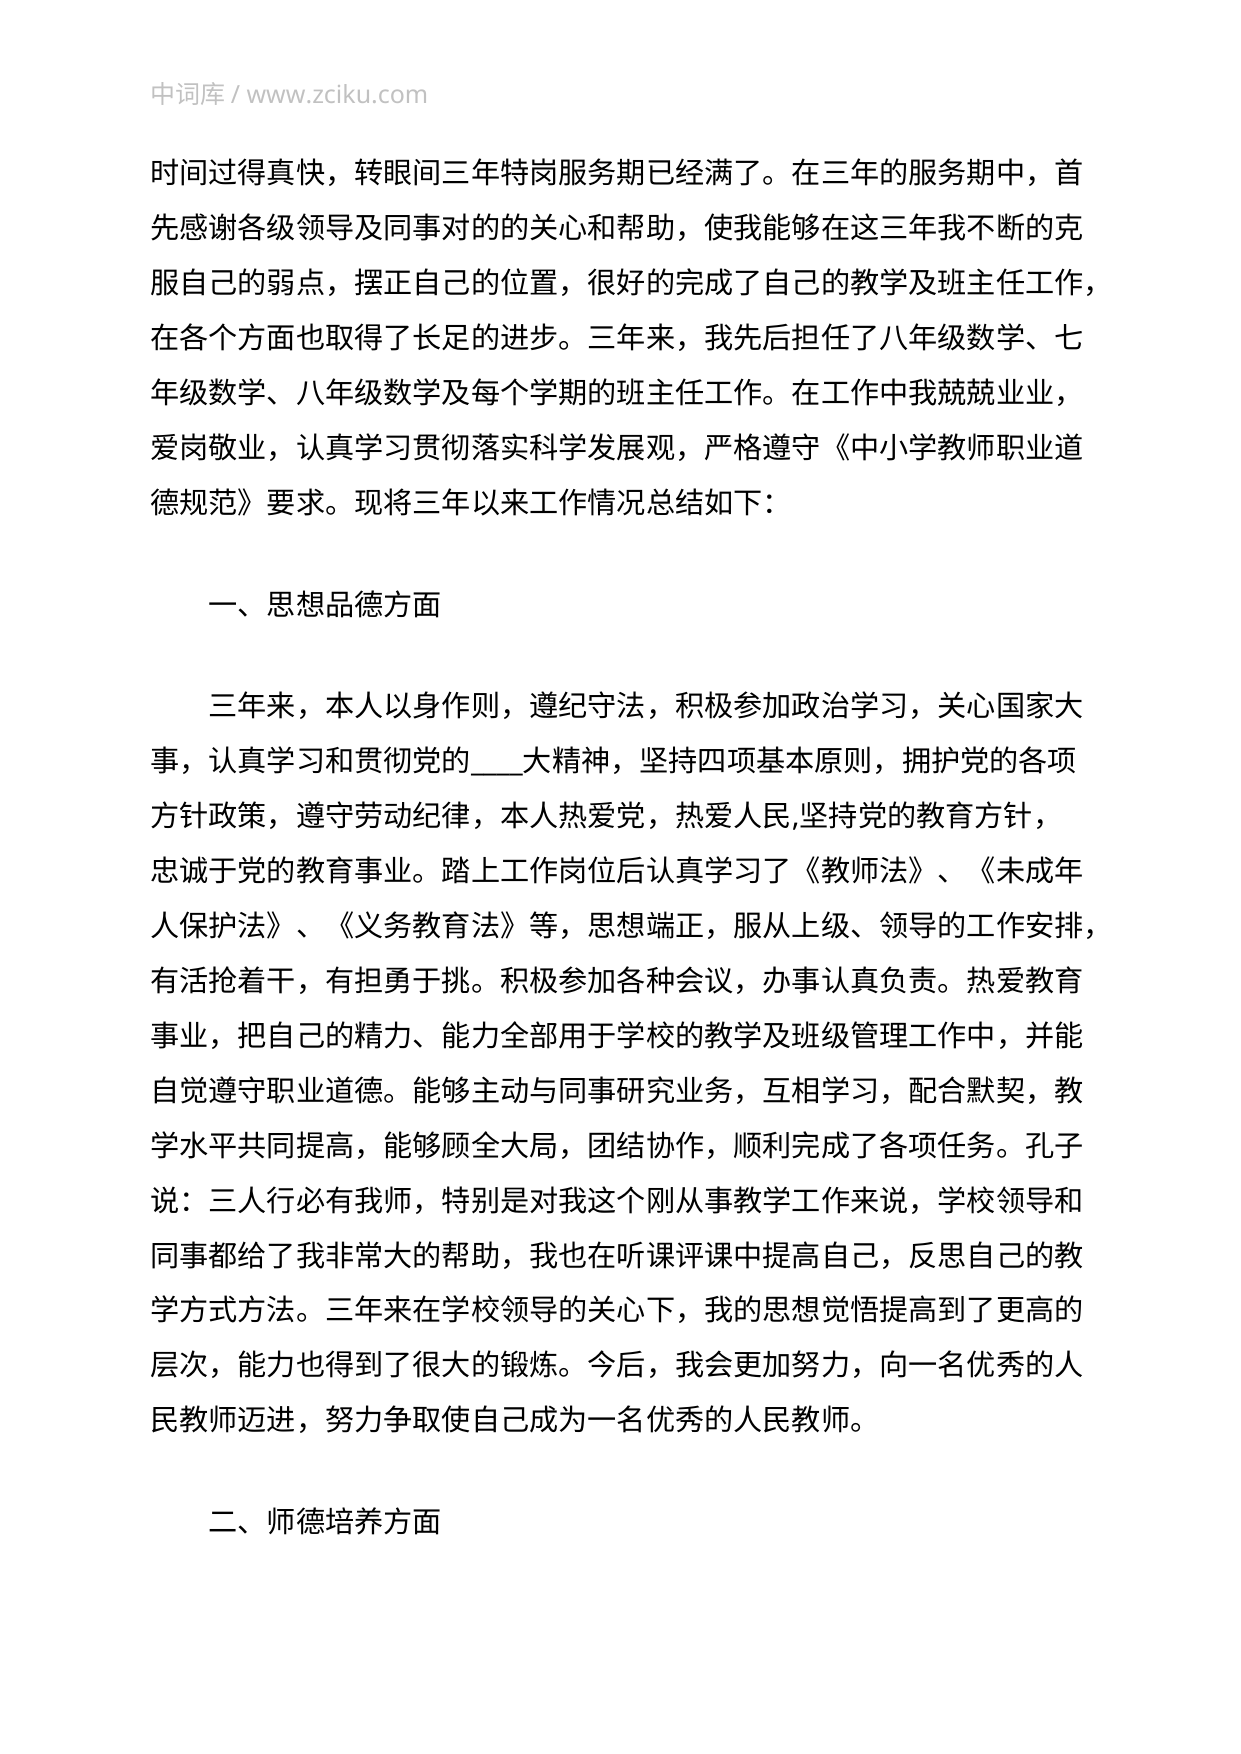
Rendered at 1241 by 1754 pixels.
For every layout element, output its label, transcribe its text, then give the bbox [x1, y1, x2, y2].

text 二、师德培养方面 [150, 1498, 1090, 1541]
text 一、思想品德方面 [150, 581, 1090, 623]
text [150, 150, 1090, 522]
text 三年来，本人以身作则，遵纪守法，积极参加政治学习，关心国家大事，认真学习和贯彻党的____大精神，坚持四项基本原则，拥护党的各项方针政策，遵守劳动纪律，本人热爱党，热爱人民,坚持党的教育方针，忠诚于党的教育事业。踏上工作岗位后认真学习了《教师法》、《未成年人保护法》、《义务教育法》等，思想端正，服从上级、领导的工作安排，有活抢着干，有担勇于挑。积极参加各种会议，办事认真负责。热爱教育事业，把自己的精力、能力全部用于学校的教学及班级管理工作中，并能自觉遵守职业道德。能够主动与同事研究业务，互相学习，配合默契，教学水平共同提高，能够顾全大局，团结协作，顺利完成了各项任务。孔子说：三人行必有我师，特别是对我这个刚从事教学工作来说，学校领导和同事都给了我非常大的帮助，我也在听课评课中提高自己，反思自己的教学方式方法。三年来在学校领导的关心下，我的思想觉悟提高到了更高的层次，能力也得到了很大的锻炼。今后，我会更加努力，向一名优秀的人民教师迈进，努力争取使自己成为一名优秀的人民教师。 [150, 683, 1090, 1439]
